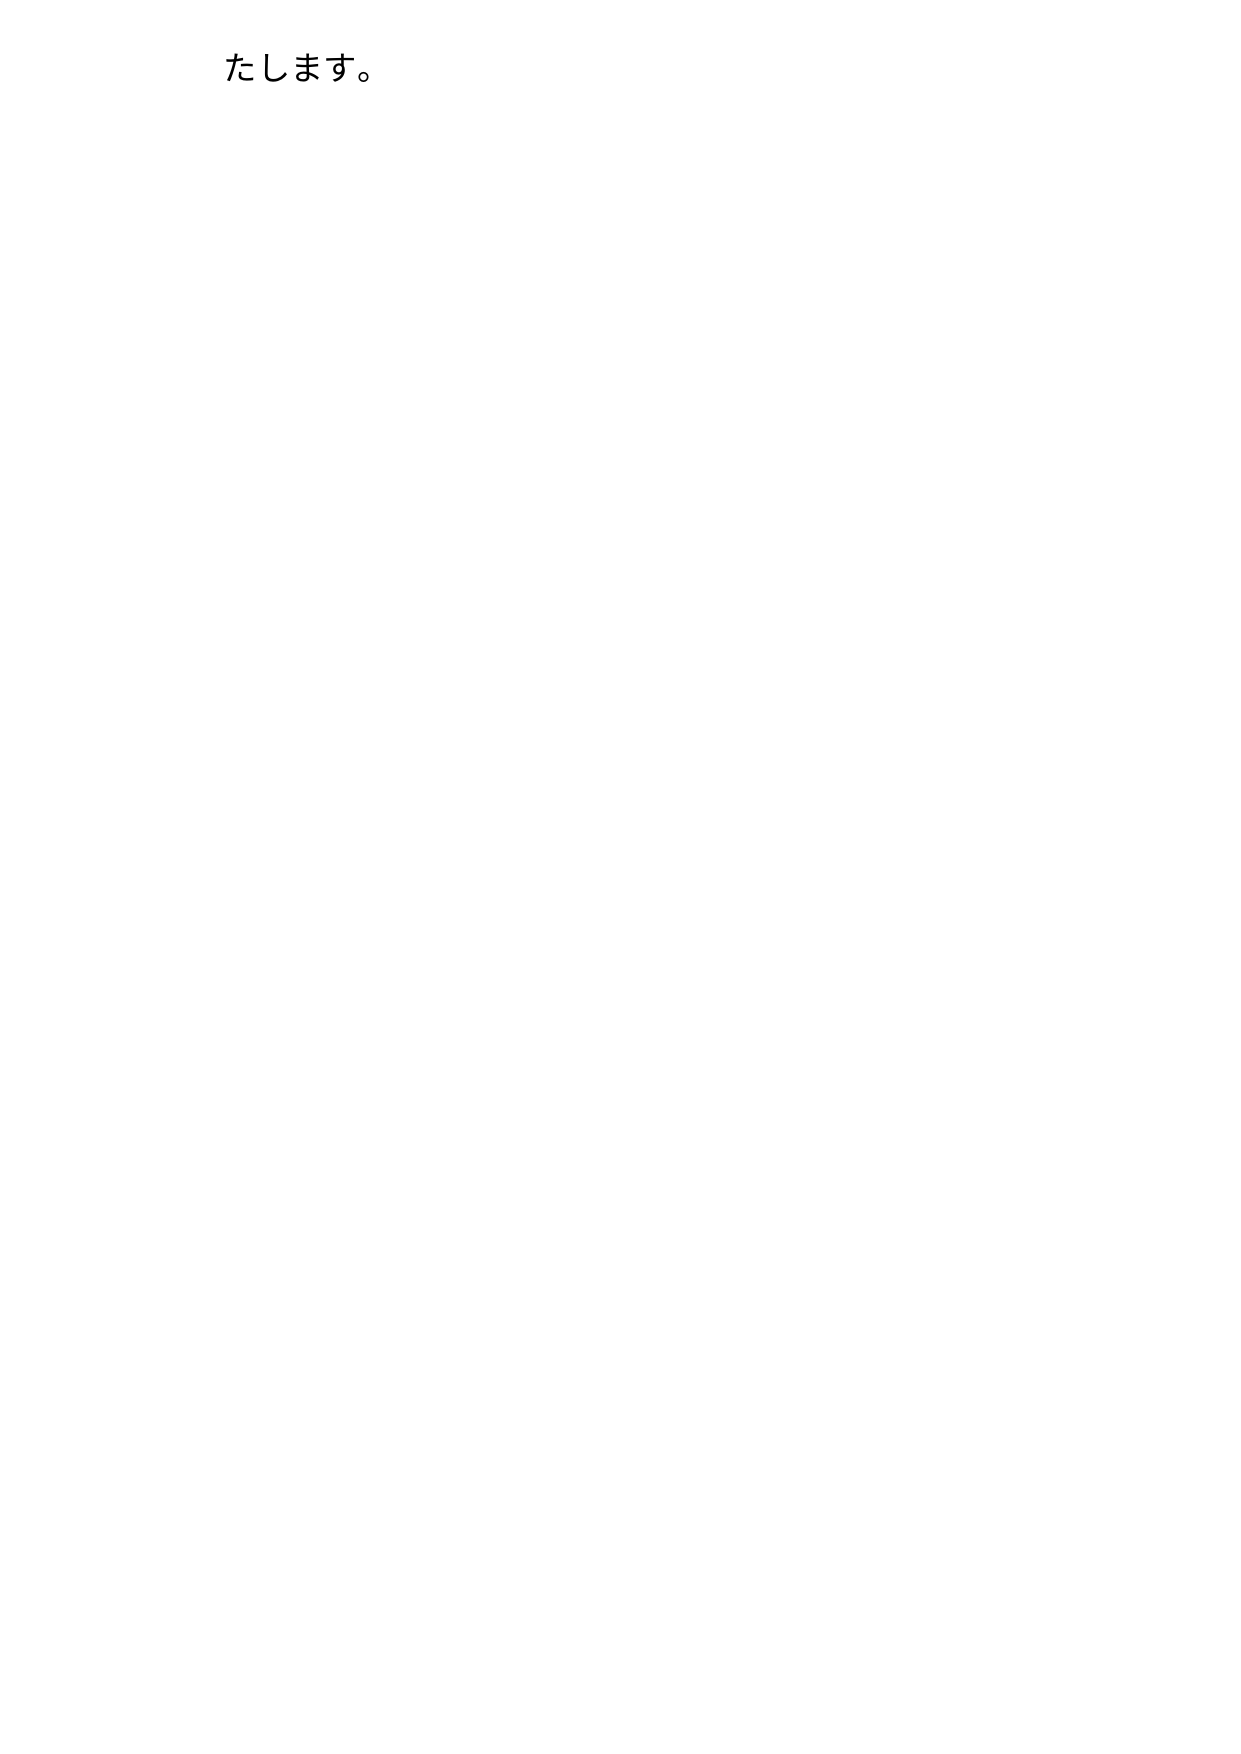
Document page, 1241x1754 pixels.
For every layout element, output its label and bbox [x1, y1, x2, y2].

text [175, 28, 1028, 103]
